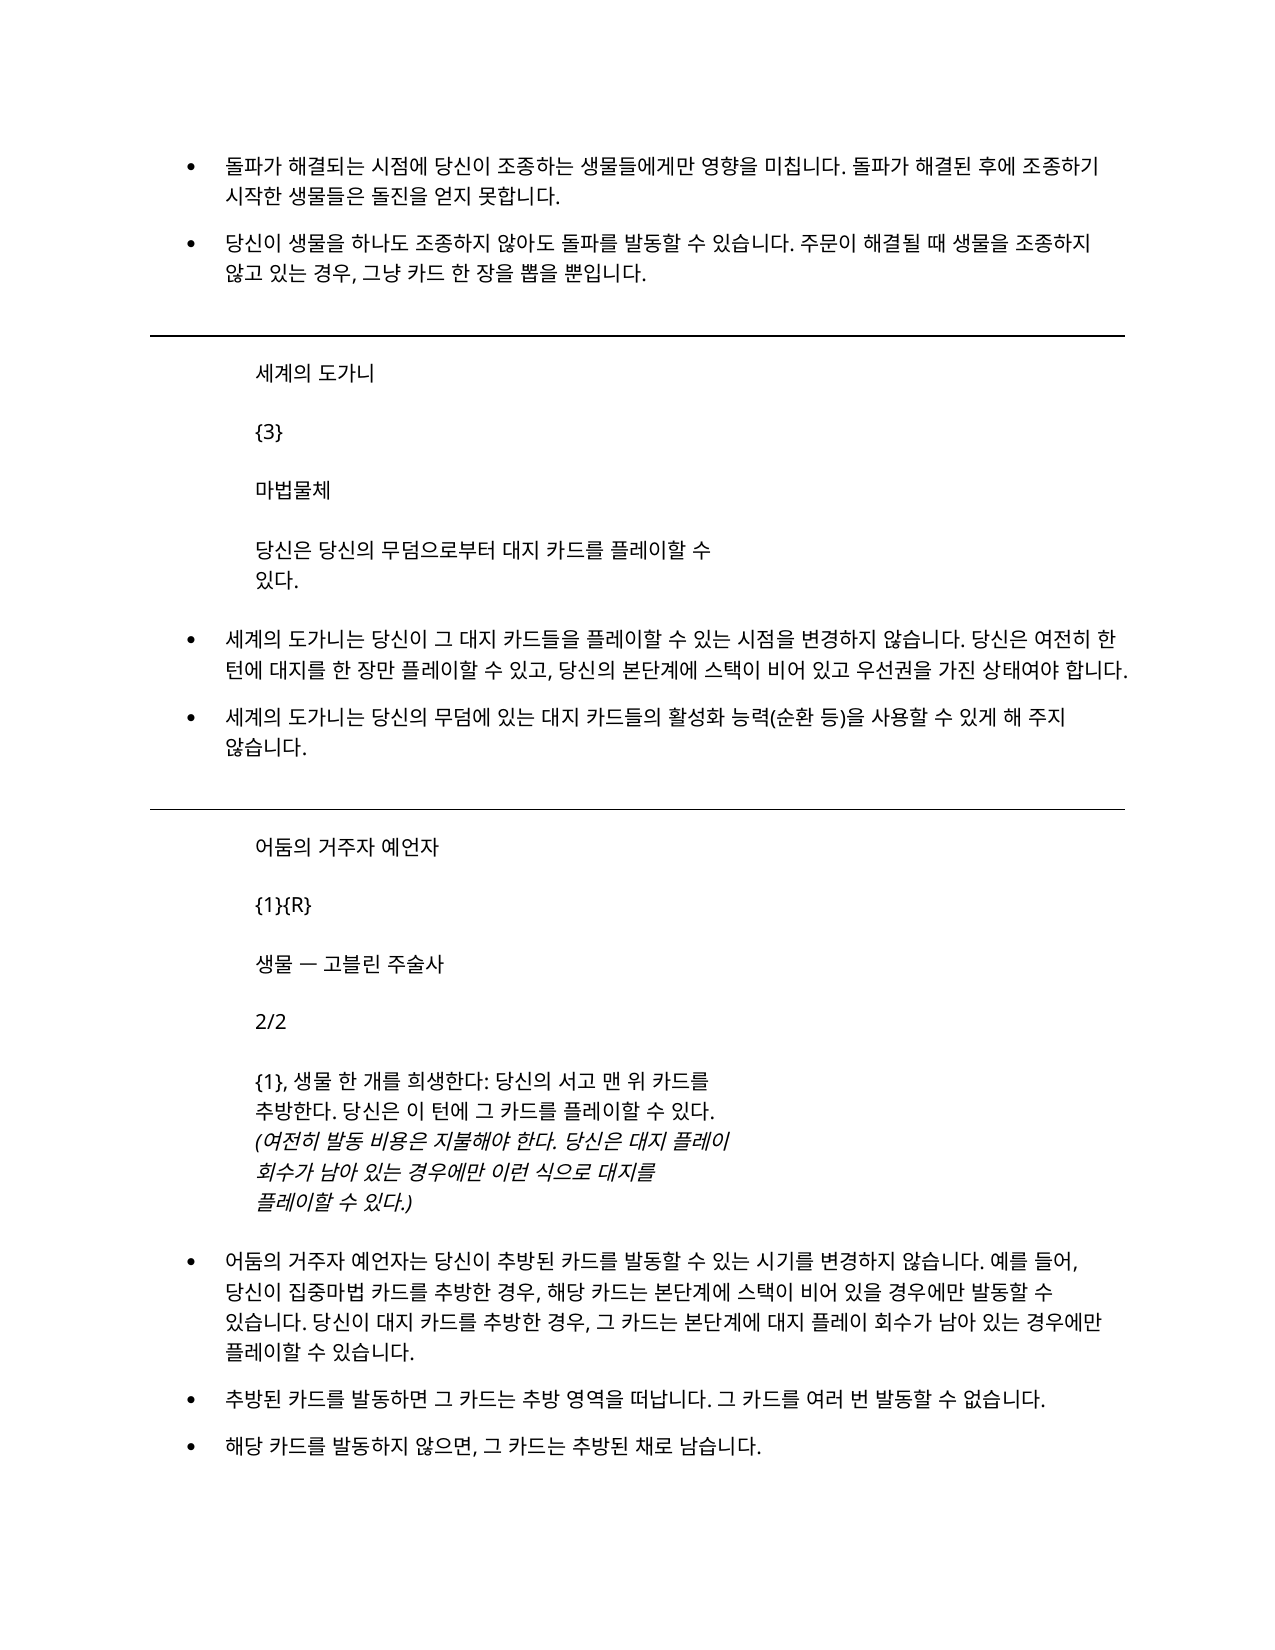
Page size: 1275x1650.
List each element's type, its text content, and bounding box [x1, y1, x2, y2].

text 당신은 당신의 무덤으로부터 대지 카드를 플레이할 수 있다. [255, 534, 735, 594]
list 돌파가 해결되는 시점에 당신이 조종하는 생물들에게만 영향을 미칩니다. 돌파가 해결된 후에 조종하기 시작한 생물들은 돌진을 얻지 못합니다. [187, 150, 1125, 211]
text 세계의 도가니 [255, 357, 735, 388]
text 2/2 [255, 1007, 735, 1036]
list 추방된 카드를 발동하면 그 카드는 추방 영역을 떠납니다. 그 카드를 여러 번 발동할 수 없습니다. [187, 1383, 1125, 1414]
text 어둠의 거주자 예언자 [255, 831, 735, 861]
list 당신이 생물을 하나도 조종하지 않아도 돌파를 발동할 수 있습니다. 주문이 해결될 때 생물을 조종하지 않고 있는 경우, 그냥 카드 한 장을 뽑을 뿐입니다. [187, 227, 1125, 288]
text {1}{R} [255, 890, 735, 919]
text {1}, 생물 한 개를 희생한다: 당신의 서고 맨 위 카드를 추방한다. 당신은 이 턴에 그 카드를 플레이할 수 있다. (여전히 발동 비용은 지불해야 한다. 당신은 대지 플레이 회수가 남아 있는 경우에만 이런 식으로 대지를 플레이할 수 있다.) [255, 1065, 735, 1216]
list 세계의 도가니는 당신이 그 대지 카드들을 플레이할 수 있는 시점을 변경하지 않습니다. 당신은 여전히 한 턴에 대지를 한 장만 플레이할 수 있고, 당신의 본단계에 스택이 비어 있고 우선권을 가진 상태여야 합니다. [187, 623, 1125, 684]
list 세계의 도가니는 당신의 무덤에 있는 대지 카드들의 활성화 능력(순환 등)을 사용할 수 있게 해 주지 않습니다. [187, 701, 1125, 761]
text 생물 — 고블린 주술사 [255, 948, 735, 978]
text 마법물체 [255, 474, 735, 505]
list 어둠의 거주자 예언자는 당신이 추방된 카드를 발동할 수 있는 시기를 변경하지 않습니다. 예를 들어, 당신이 집중마법 카드를 추방한 경우, 해당 카드는 본단계에 스택이 비어 있을 경우에만 발동할 수 있습니다. 당신이 대지 카드를 추방한 경우, 그 카드는 본단계에 대지 플레이 회수가 남아 있는 경우에만 플레이할 수 있습니다. [187, 1246, 1125, 1367]
text {3} [255, 417, 735, 445]
list 해당 카드를 발동하지 않으면, 그 카드는 추방된 채로 남습니다. [187, 1431, 1125, 1461]
